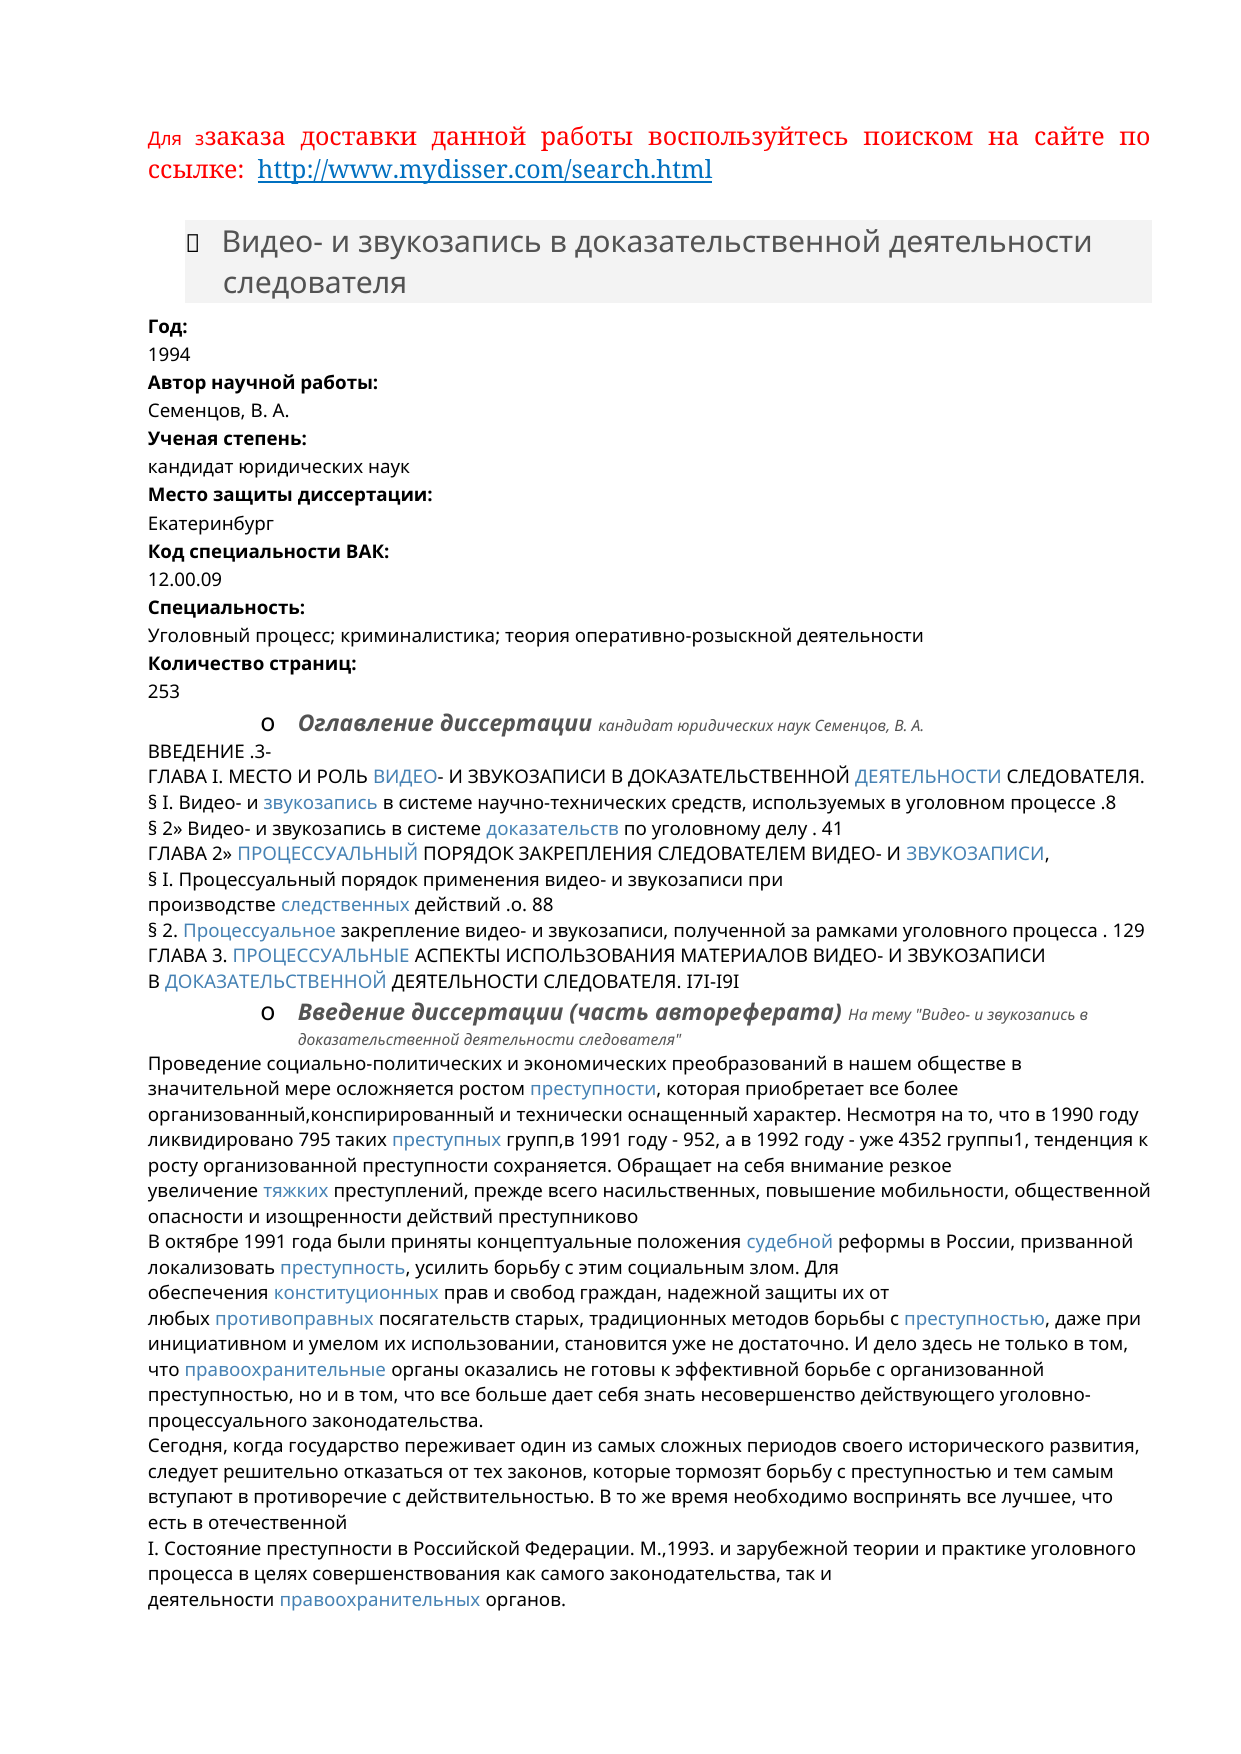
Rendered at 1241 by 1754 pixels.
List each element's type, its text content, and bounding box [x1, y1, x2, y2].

text Автор научной работы: [148, 367, 1152, 395]
subtitle Введение диссертации (часть автореферата) На тему "Видео- и звукозапись в доказательственной деятельности следователя" [260, 993, 1152, 1050]
text 253 [148, 676, 1152, 704]
text Специальность: [148, 592, 1152, 620]
text Семенцов, В. А. [148, 395, 1152, 423]
text кандидат юридических наук [148, 451, 1152, 479]
subtitle Видео- и звукозапись в доказательственной деятельности следователя [185, 220, 1152, 303]
text Для ззаказа доставки данной работы воспользуйтесь поиском на сайте по ссылке: http://www.mydisser.com/search.html [148, 118, 1152, 186]
text 1994 [148, 338, 1152, 367]
text Место защиты диссертации: [148, 479, 1152, 507]
text Ученая cтепень: [148, 423, 1152, 451]
text Уголовный процесс; криминалистика; теория оперативно-розыскной деятельности [148, 620, 1152, 648]
text 12.00.09 [148, 563, 1152, 592]
subtitle Оглавление диссертации кандидат юридических наук Семенцов, В. А. [260, 704, 1152, 738]
text Екатеринбург [148, 507, 1152, 535]
text Год: [148, 310, 1152, 338]
text Количество cтраниц: [148, 648, 1152, 676]
text Код cпециальности ВАК: [148, 535, 1152, 563]
